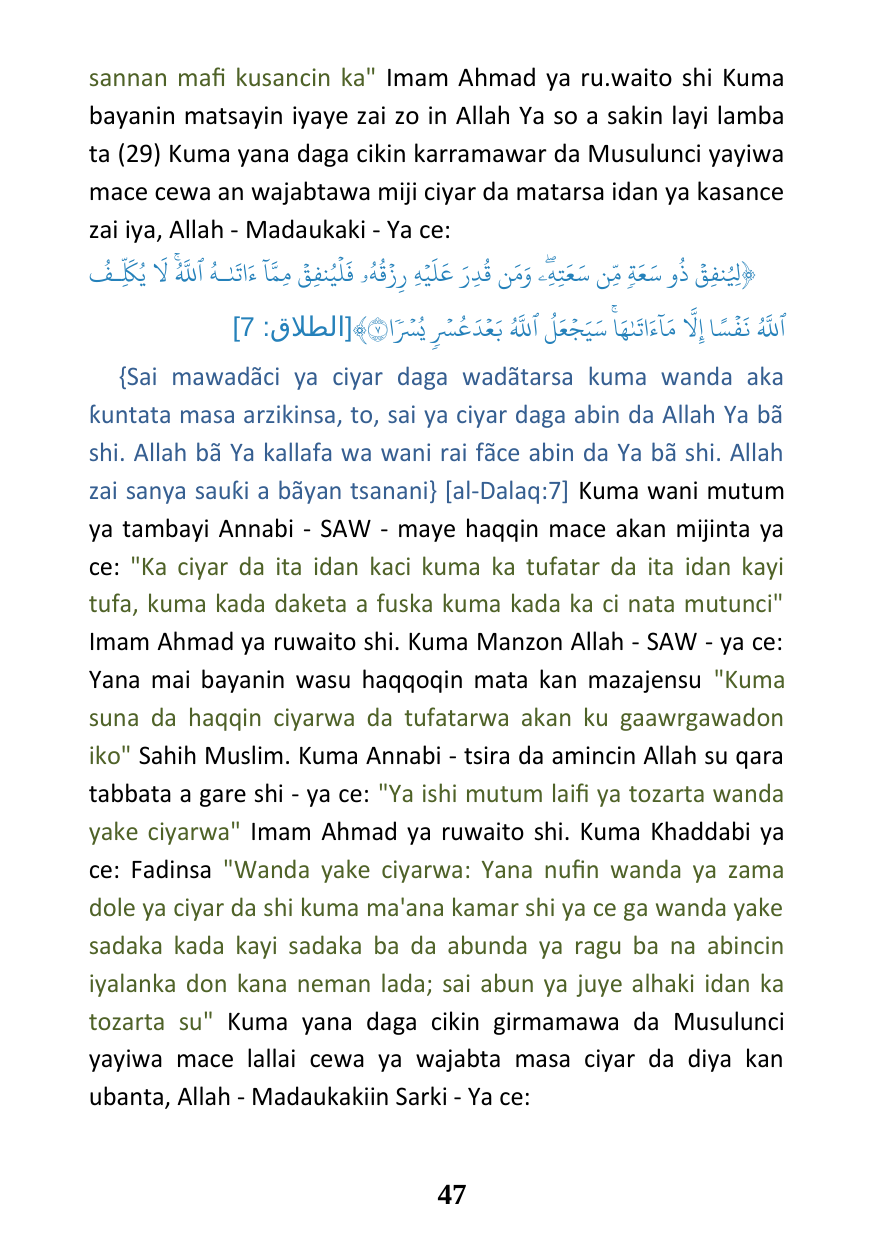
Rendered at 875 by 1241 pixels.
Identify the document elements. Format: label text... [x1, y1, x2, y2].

text ﴿لِيُنفِقۡ ذُو سَعَةٖ مِّن سَعَتِهِۦۖ وَمَن قُدِرَ عَلَيۡهِ رِزۡقُهُۥ فَلۡيُنفِقۡ مِمَّآ ءَاتَىٰهُ ٱللَّهُۚ لَا يُكَلِّفُ ٱللَّهُ نَفۡسًا إِلَّا مَآءَاتَىٰهَاۚ سَيَجۡعَلُ ٱللَّهُ بَعۡدَعُسۡرٖ يُسۡرٗا٧﴾[الطلاق: 7] [89, 250, 785, 352]
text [89, 60, 785, 245]
text {Sai mawadãci ya ciyar daga wadãtarsa kuma wanda aka ƙuntata masa arzikinsa, to, sai ya ciyar daga abin da Allah Ya bã shi. Allah bã Ya kallafa wa wani rai fãce abin da Ya bã shi. Allah zai sanya sauƙi a bãyan tsanani} [al-Dalaq:7] Kuma wani mutum ya tambayi Annabi - SAW - maye haqqin mace akan mijinta ya ce: "Ka ciyar da ita idan kaci kuma ka tufatar da ita idan kayi tufa, kuma kada daketa a fuska kuma kada ka ci nata mutunci" Imam Ahmad ya ruwaito shi. Kuma Manzon Allah - SAW - ya ce: Yana mai bayanin wasu haqqoqin mata kan mazajensu "Kuma suna da haqqin ciyarwa da tufatarwa akan ku gaawrgawadon iko" Sahih Muslim. Kuma Annabi - tsira da amincin Allah su qara tabbata a gare shi - ya ce: "Ya ishi mutum laifi ya tozarta wanda yake ciyarwa" Imam Ahmad ya ruwaito shi. Kuma Khaddabi ya ce: Fadinsa "Wanda yake ciyarwa: Yana nufin wanda ya zama dole ya ciyar da shi kuma ma'ana kamar shi ya ce ga wanda yake sadaka kada kayi sadaka ba da abunda ya ragu ba na abincin iyalanka don kana neman lada; sai abun ya juye alhaki idan ka tozarta su" Kuma yana daga cikin girmamawa da Musulunci yayiwa mace lallai cewa ya wajabta masa ciyar da diya kan ubanta, Allah - Madaukakiin Sarki - Ya ce: [89, 359, 785, 1112]
